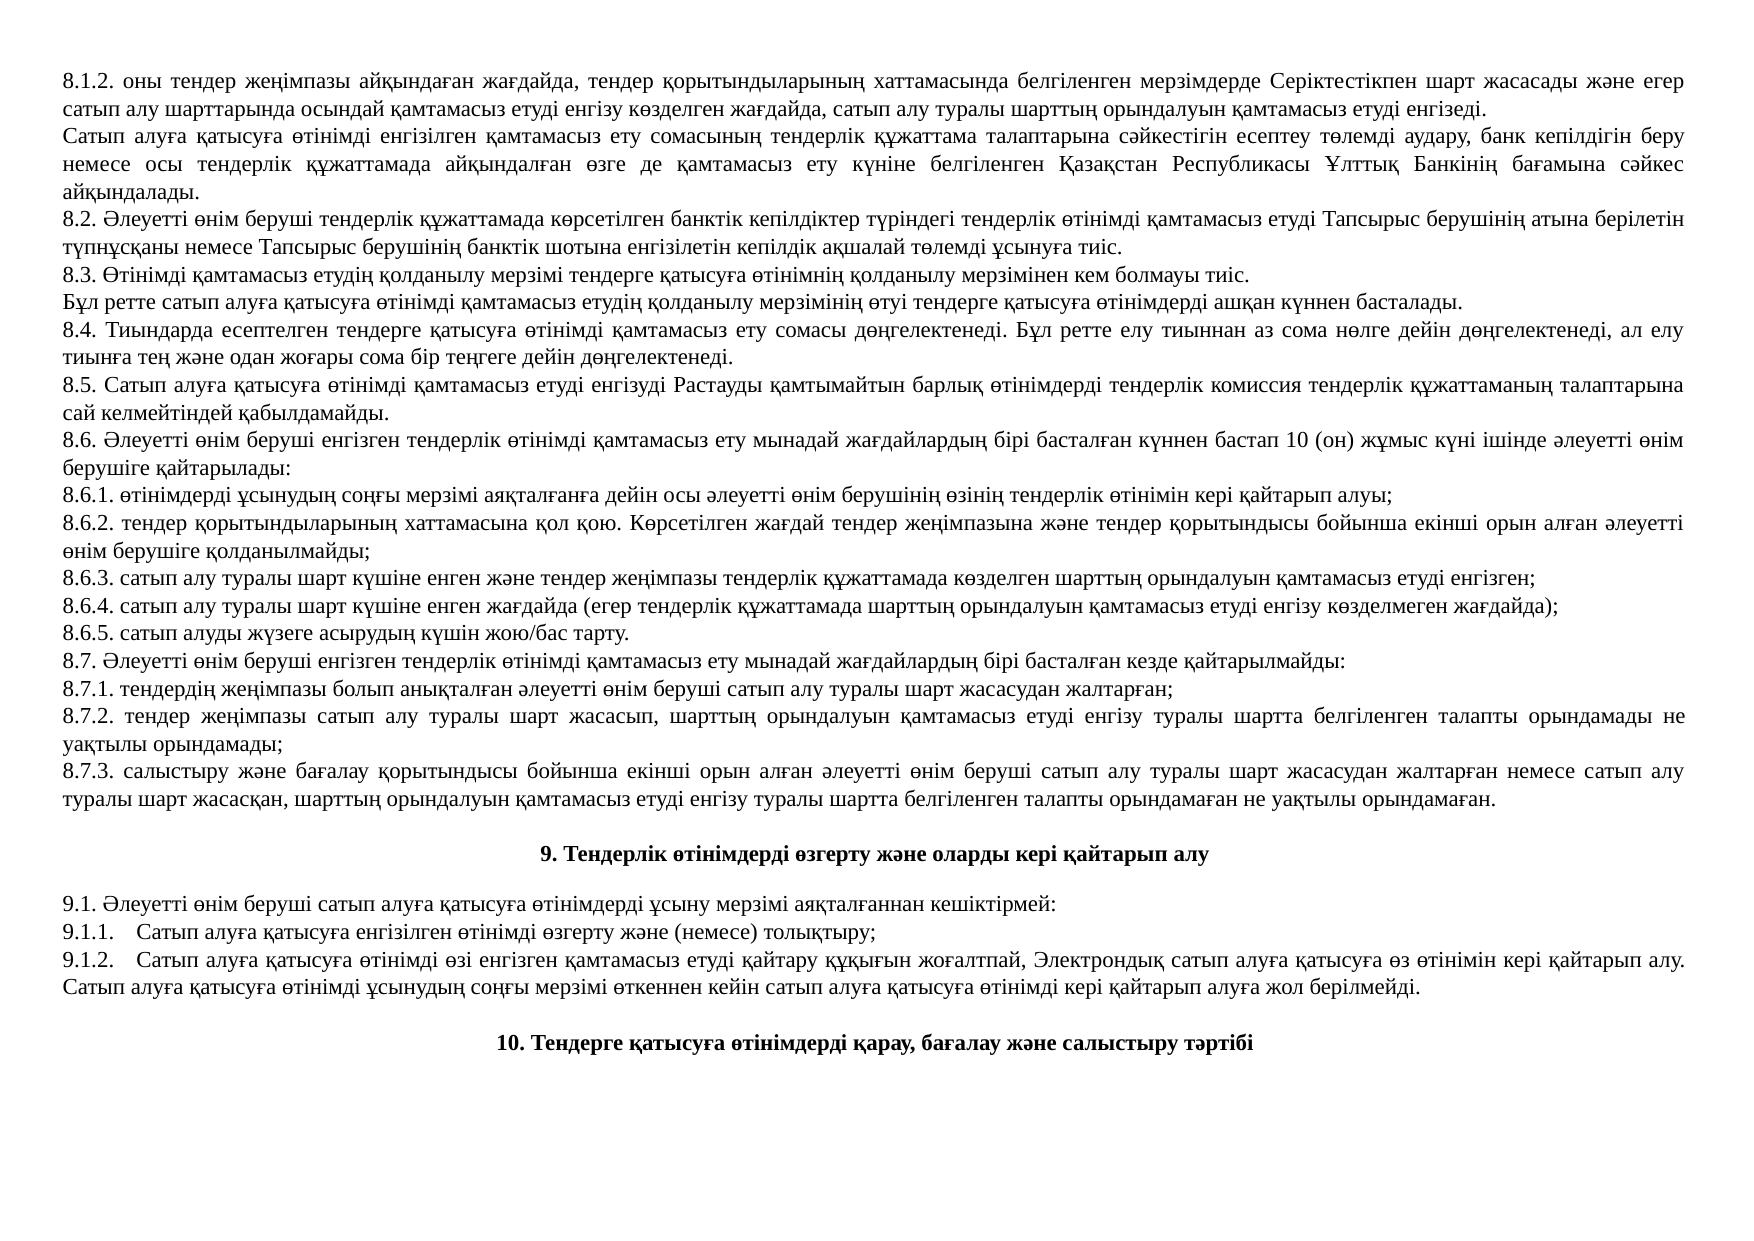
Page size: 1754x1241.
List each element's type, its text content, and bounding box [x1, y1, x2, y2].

text 8.6. Әлеуетті өнім беруші енгізген тендерлік өтінімді қамтамасыз ету мынадай жағдайлардың бірі басталған күннен бастап 10 (он) жұмыс күні ішінде әлеуетті өнім берушіге қайтарылады: [62, 426, 1688, 480]
text 8.2. Әлеуетті өнім беруші тендерлік құжаттамада көрсетілген банктік кепілдіктер түріндегі тендерлік өтінімді қамтамасыз етуді Тапсырыс берушінің атына берілетін түпнұсқаны немесе Тапсырыс берушінің банктік шотына енгізілетін кепілдік ақшалай төлемді ұсынуға тиіс. [62, 205, 1688, 259]
text 8.7.2. тендер жеңімпазы сатып алу туралы шарт жасасып, шарттың орындалуын қамтамасыз етуді енгізу туралы шартта белгіленген талапты орындамады не уақтылы орындамады; [62, 702, 1688, 756]
text Бұл ретте сатып алуға қатысуға өтінімді қамтамасыз етудің қолданылу мерзімінің өтуі тендерге қатысуға өтінімдерді ашқан күннен басталады. [62, 288, 1688, 314]
text 8.1.2. оны тендер жеңімпазы айқындаған жағдайда, тендер қорытындыларының хаттамасында белгіленген мерзімдерде Серіктестікпен шарт жасасады және егер сатып алу шарттарында осындай қамтамасыз етуді енгізу көзделген жағдайда, сатып алу туралы шарттың орындалуын қамтамасыз етуді енгізеді. [62, 67, 1688, 121]
text 8.7. Әлеуетті өнім беруші енгізген тендерлік өтінімді қамтамасыз ету мынадай жағдайлардың бірі басталған кезде қайтарылмайды: [62, 647, 1688, 673]
text 8.5. Сатып алуға қатысуға өтінімді қамтамасыз етуді енгізуді Растауды қамтымайтын барлық өтінімдерді тендерлік комиссия тендерлік құжаттаманың талаптарына сай келмейтіндей қабылдамайды. [62, 371, 1688, 425]
text 8.7.3. салыстыру және бағалау қорытындысы бойынша екінші орын алған әлеуетті өнім беруші сатып алу туралы шарт жасасудан жалтарған немесе сатып алу туралы шарт жасасқан, шарттың орындалуын қамтамасыз етуді енгізу туралы шартта белгіленген талапты орындамаған не уақтылы орындамаған. [62, 757, 1688, 811]
text 10. Тендерге қатысуға өтінімдерді қарау, бағалау және салыстыру тәртібі [62, 1028, 1688, 1055]
text 8.3. Өтінімді қамтамасыз етудің қолданылу мерзімі тендерге қатысуға өтінімнің қолданылу мерзімінен кем болмауы тиіс. [62, 261, 1688, 287]
text 8.6.5. сатып алуды жүзеге асырудың күшін жою/бас тарту. [62, 619, 1688, 646]
text 9.1. Әлеуетті өнім беруші сатып алуға қатысуға өтінімдерді ұсыну мерзімі аяқталғаннан кешіктірмей: [62, 891, 1688, 917]
text 8.4. Тиындарда есептелген тендерге қатысуға өтінімді қамтамасыз ету сомасы дөңгелектенеді. Бұл ретте елу тиыннан аз сома нөлге дейін дөңгелектенеді, ал елу тиынға тең және одан жоғары сома бір теңгеге дейін дөңгелектенеді. [62, 316, 1688, 370]
text 9. Тендерлік өтінімдерді өзгерту және оларды кері қайтарып алу [62, 840, 1688, 867]
text 8.6.1. өтінімдерді ұсынудың соңғы мерзімі аяқталғанға дейін осы әлеуетті өнім берушінің өзінің тендерлік өтінімін кері қайтарып алуы; [62, 481, 1688, 508]
text 9.1.2. Сатып алуға қатысуға өтінімді өзі енгізген қамтамасыз етуді қайтару құқығын жоғалтпай, Электрондық сатып алуға қатысуға өз өтінімін кері қайтарып алу. Сатып алуға қатысуға өтінімді ұсынудың соңғы мерзімі өткеннен кейін сатып алуға қатысуға өтінімді кері қайтарып алуға жол берілмейді. [62, 946, 1688, 1000]
text 9.1.1. Сатып алуға қатысуға енгізілген өтінімді өзгерту және (немесе) толықтыру; [62, 918, 1688, 944]
text 8.6.3. сатып алу туралы шарт күшіне енген және тендер жеңімпазы тендерлік құжаттамада көзделген шарттың орындалуын қамтамасыз етуді енгізген; [62, 564, 1688, 591]
text 8.7.1. тендердің жеңімпазы болып анықталған әлеуетті өнім беруші сатып алу туралы шарт жасасудан жалтарған; [62, 675, 1688, 701]
text 8.6.4. сатып алу туралы шарт күшіне енген жағдайда (егер тендерлік құжаттамада шарттың орындалуын қамтамасыз етуді енгізу көзделмеген жағдайда); [62, 592, 1688, 618]
text 8.6.2. тендер қорытындыларының хаттамасына қол қою. Көрсетілген жағдай тендер жеңімпазына және тендер қорытындысы бойынша екінші орын алған әлеуетті өнім берушіге қолданылмайды; [62, 509, 1688, 563]
text Сатып алуға қатысуға өтінімді енгізілген қамтамасыз ету сомасының тендерлік құжаттама талаптарына сәйкестігін есептеу төлемді аудару, банк кепілдігін беру немесе осы тендерлік құжаттамада айқындалған өзге де қамтамасыз ету күніне белгіленген Қазақстан Республикасы Ұлттық Банкінің бағамына сәйкес айқындалады. [62, 123, 1688, 204]
